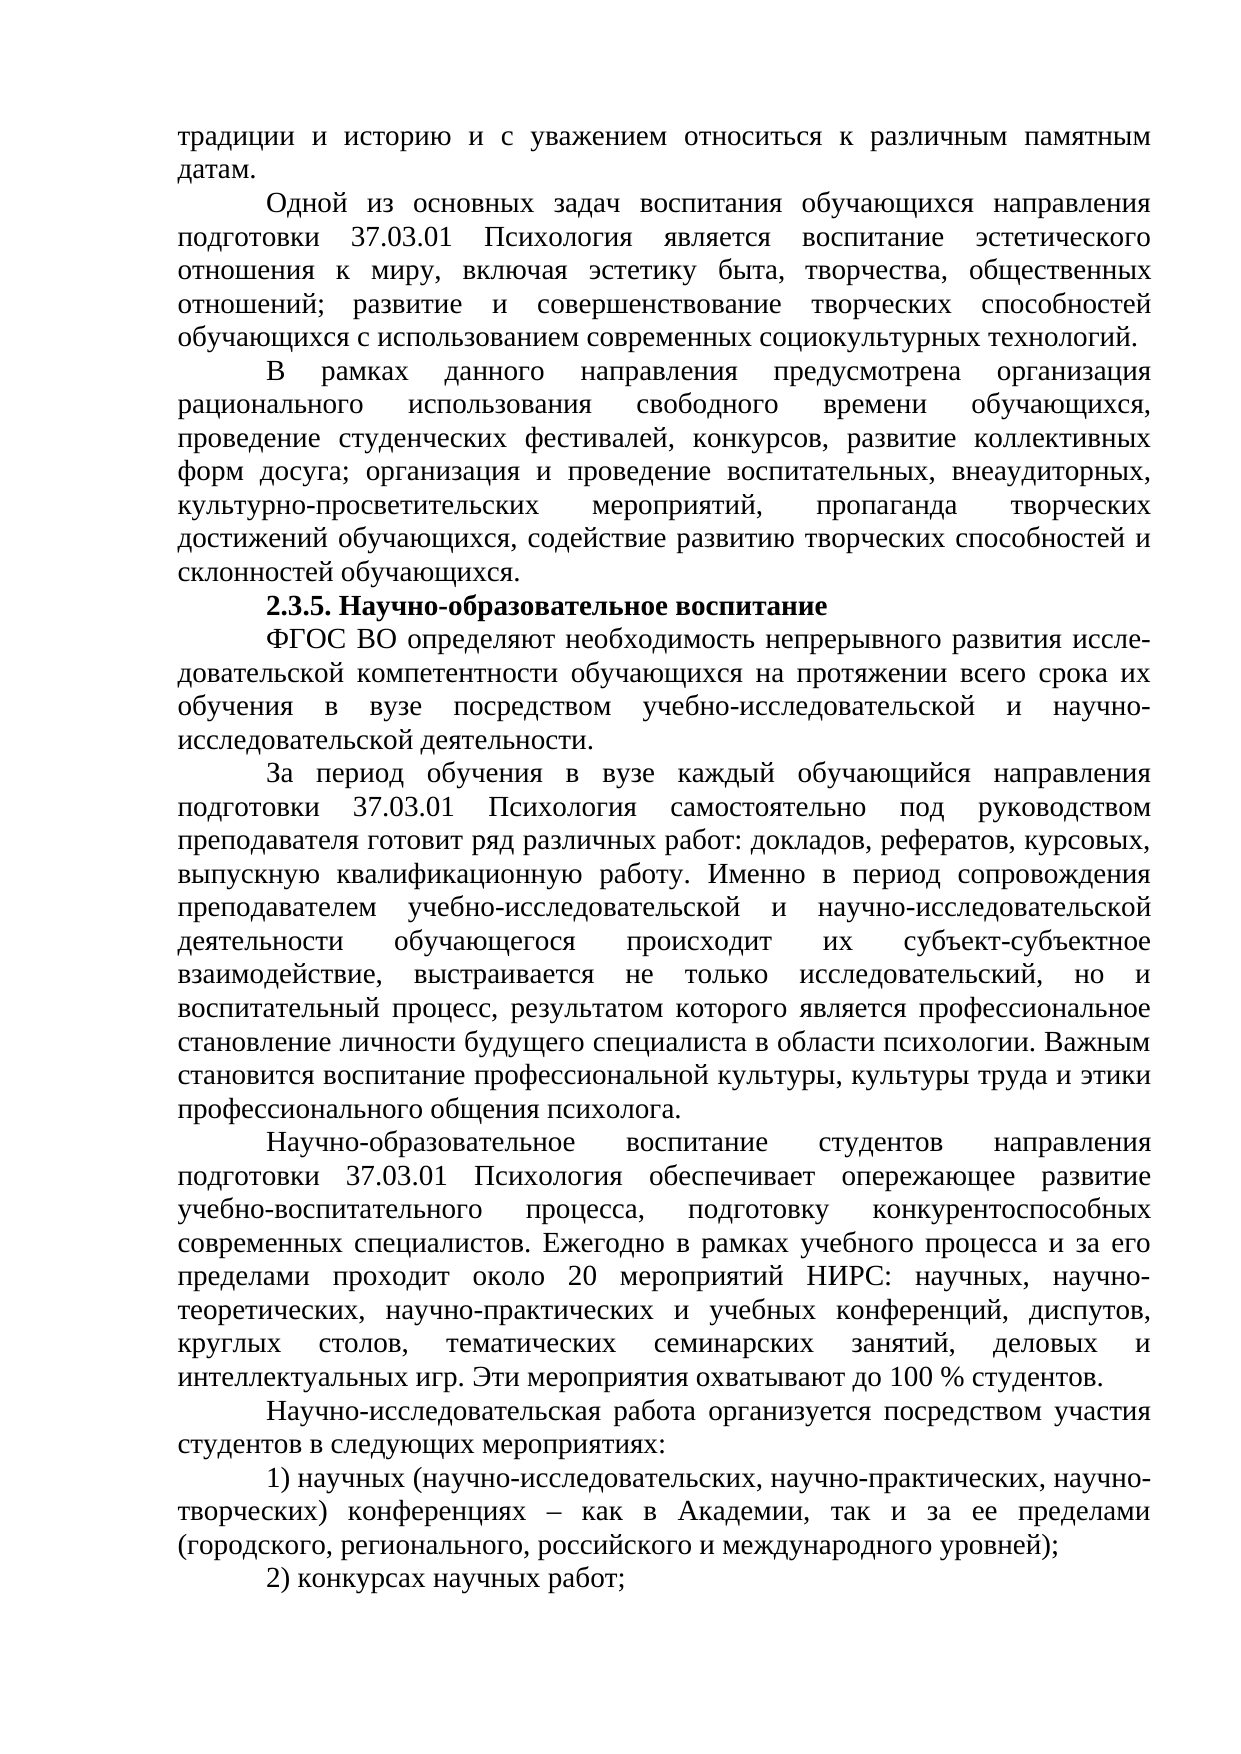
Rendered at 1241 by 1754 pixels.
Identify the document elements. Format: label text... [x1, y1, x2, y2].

text ФГОС ВО определяют необходимость непрерывного развития иссле-довательской компетентности обучающихся на протяжении всего срока их обучения в вузе посредством учебно-исследовательской и научно-исследовательской деятельности. [177, 621, 1152, 755]
text 2) конкурсах научных работ; [177, 1560, 1152, 1594]
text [177, 118, 1152, 185]
text В рамках данного направления предусмотрена организация рационального использования свободного времени обучающихся, проведение студенческих фестивалей, конкурсов, развитие коллективных форм досуга; организация и проведение воспитательных, внеаудиторных, культурно-просветительских мероприятий, пропаганда творческих достижений обучающихся, содействие развитию творческих способностей и склонностей обучающихся. [177, 353, 1152, 588]
text За период обучения в вузе каждый обучающийся направления подготовки 37.03.01 Психология самостоятельно под руководством преподавателя готовит ряд различных работ: докладов, рефератов, курсовых, выпускную квалификационную работу. Именно в период сопровождения преподавателем учебно-исследовательской и научно-исследовательской деятельности обучающегося происходит их субъект-субъектное взаимодействие, выстраивается не только исследовательский, но и воспитательный процесс, результатом которого является профессиональное становление личности будущего специалиста в области психологии. Важным становится воспитание профессиональной культуры, культуры труда и этики профессионального общения психолога. [177, 755, 1152, 1124]
text Научно-исследовательская работа организуется посредством участия студентов в следующих мероприятиях: [177, 1393, 1152, 1460]
text 2.3.5. Научно-образовательное воспитание [177, 588, 1152, 621]
text Научно-образовательное воспитание студентов направления подготовки 37.03.01 Психология обеспечивает опережающее развитие учебно-воспитательного процесса, подготовку конкурентоспособных современных специалистов. Ежегодно в рамках учебного процесса и за его пределами проходит около 20 мероприятий НИРС: научных, научно-теоретических, научно-практических и учебных конференций, диспутов, круглых столов, тематических семинарских занятий, деловых и интеллектуальных игр. Эти мероприятия охватывают до 100 % студентов. [177, 1124, 1152, 1393]
text 1) научных (научно-исследовательских, научно-практических, научно-творческих) конференциях – как в Академии, так и за ее пределами (городского, регионального, российского и международного уровней); [177, 1460, 1152, 1560]
text Одной из основных задач воспитания обучающихся направления подготовки 37.03.01 Психология является воспитание эстетического отношения к миру, включая эстетику быта, творчества, общественных отношений; развитие и совершенствование творческих способностей обучающихся с использованием современных социокультурных технологий. [177, 185, 1152, 353]
